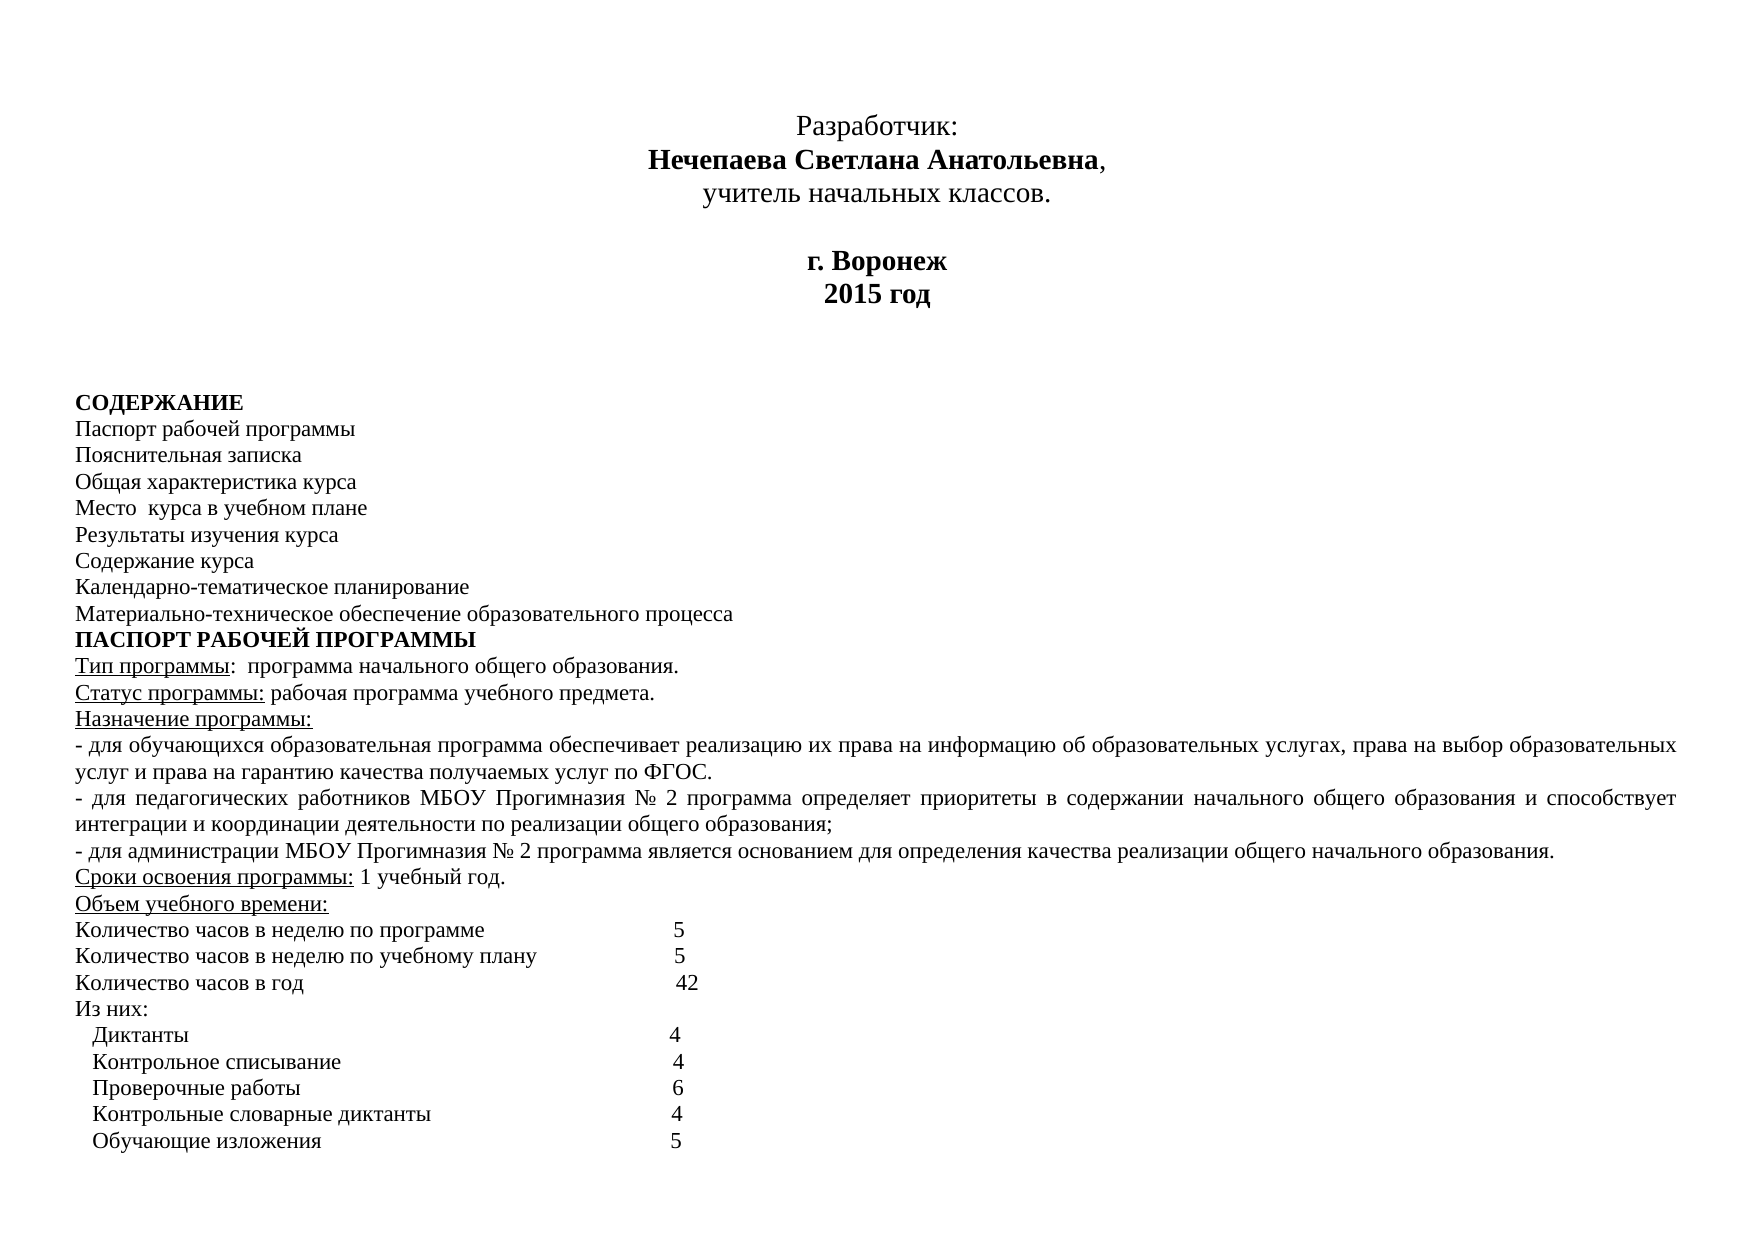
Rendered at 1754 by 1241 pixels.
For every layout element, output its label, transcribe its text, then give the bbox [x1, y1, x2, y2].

text Разработчик: [75, 108, 1679, 142]
text Объем учебного времени: [75, 889, 1679, 916]
text - для обучающихся образовательная программа обеспечивает реализацию их права на информацию об образовательных услугах, права на выбор образовательных услуг и права на гарантию качества получаемых услуг по ФГОС. [75, 731, 1679, 784]
text Количество часов в год 42 [75, 969, 1679, 995]
text Общая характеристика курса [75, 468, 1670, 494]
text Результаты изучения курса [75, 521, 1670, 547]
text Статус программы: рабочая программа учебного предмета. [75, 679, 1679, 705]
text Обучающие изложения 5 [75, 1127, 1679, 1153]
text Календарно-тематическое планирование [75, 573, 1670, 600]
text 2015 год [75, 276, 1679, 310]
text Тип программы: программа начального общего образования. [75, 652, 1679, 679]
text ПАСПОРТ РАБОЧЕЙ ПРОГРАММЫ [75, 626, 1679, 652]
text Содержание курса [75, 547, 1670, 573]
text Место курса в учебном плане [75, 494, 1670, 521]
text Нечепаева Светлана Анатольевна, [75, 142, 1679, 176]
text Материально-техническое обеспечение образовательного процесса [75, 600, 1679, 626]
text Контрольные словарные диктанты 4 [75, 1100, 1679, 1127]
text СОДЕРЖАНИЕ [75, 389, 1670, 415]
text Количество часов в неделю по программе 5 [75, 916, 1679, 942]
text Проверочные работы 6 [75, 1074, 1679, 1100]
text Пояснительная записка [75, 442, 1670, 468]
text Сроки освоения программы: 1 учебный год. [75, 863, 1679, 889]
text - для администрации МБОУ Прогимназия № 2 программа является основанием для определения качества реализации общего начального образования. [75, 837, 1679, 863]
text - для педагогических работников МБОУ Прогимназия № 2 программа определяет приоритеты в содержании начального общего образования и способствует интеграции и координации деятельности по реализации общего образования; [75, 784, 1679, 837]
text Паспорт рабочей программы [75, 415, 1670, 442]
text Контрольное списывание 4 [75, 1048, 1679, 1074]
text Диктанты 4 [75, 1021, 1679, 1048]
text г. Воронеж [75, 243, 1679, 276]
text Количество часов в неделю по учебному плану 5 [75, 942, 1679, 969]
text Назначение программы: [75, 705, 1679, 731]
text Из них: [75, 995, 1679, 1021]
text учитель начальных классов. [75, 176, 1679, 209]
